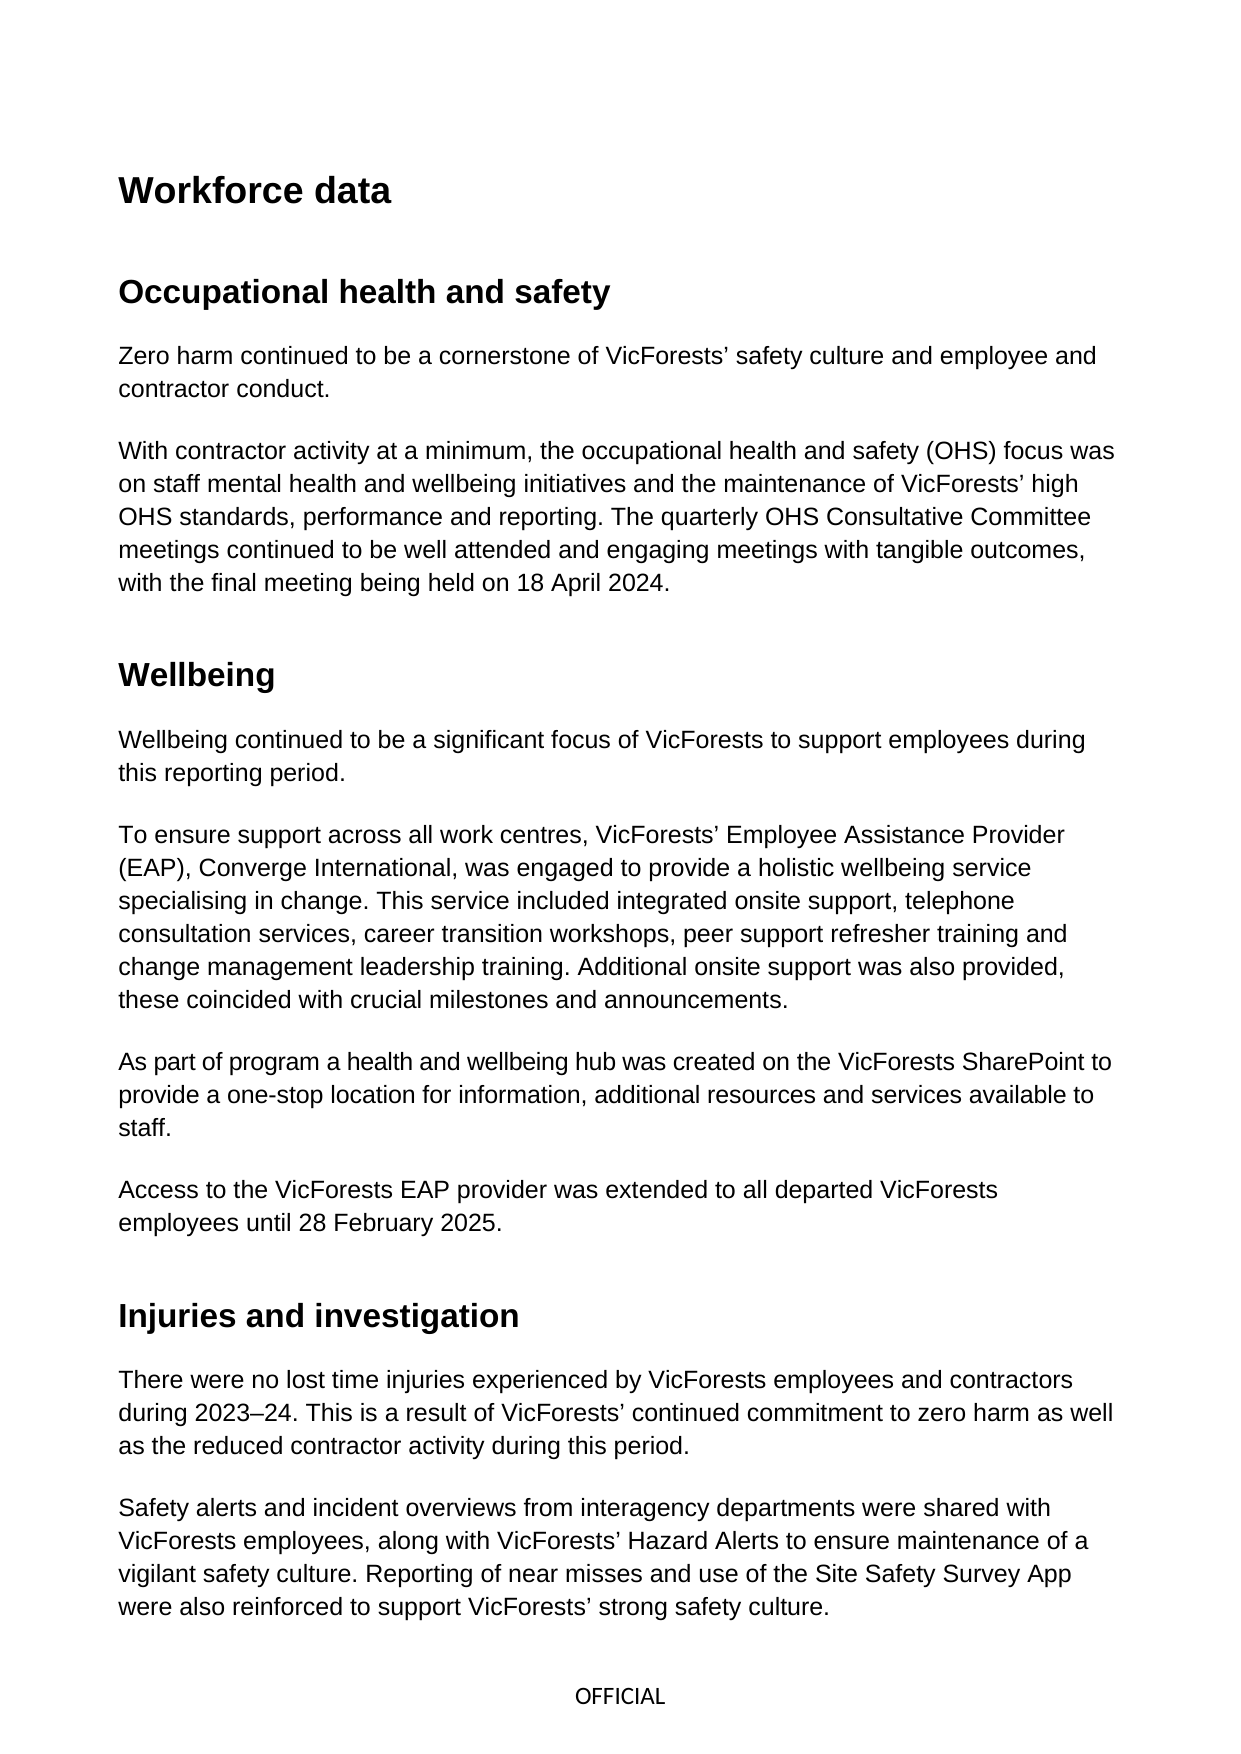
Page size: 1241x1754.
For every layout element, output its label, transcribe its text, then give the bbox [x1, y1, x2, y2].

subtitle Wellbeing [118, 656, 1122, 694]
text With contractor activity at a minimum, the occupational health and safety (OHS) focus was on staff mental health and wellbeing initiatives and the maintenance of VicForests’ high OHS standards, performance and reporting. The quarterly OHS Consultative Committee meetings continued to be well attended and engaging meetings with tangible outcomes, with the final meeting being held on 18 April 2024. [118, 436, 1122, 597]
text Wellbeing continued to be a significant focus of VicForests to support employees during this reporting period. [118, 725, 1122, 786]
text There were no lost time injuries experienced by VicForests employees and contractors during 2023–24. This is a result of VicForests’ continued commitment to zero harm as well as the reduced contractor activity during this period. [118, 1365, 1122, 1459]
text To ensure support across all work centres, VicForests’ Employee Assistance Provider (EAP), Converge International, was engaged to provide a holistic wellbeing service specialising in change. This service included integrated onsite support, telephone consultation services, career transition workshops, peer support refresher training and change management leadership training. Additional onsite support was also provided, these coincided with crucial milestones and announcements. [118, 820, 1122, 1014]
subtitle Injuries and investigation [118, 1296, 1122, 1334]
text Safety alerts and incident overviews from interagency departments were shared with VicForests employees, along with VicForests’ Hazard Alerts to ensure maintenance of a vigilant safety culture. Reporting of near misses and use of the Site Safety Survey App were also reinforced to support VicForests’ strong safety culture. [118, 1493, 1122, 1621]
text Access to the VicForests EAP provider was extended to all departed VicForests employees until 28 February 2025. [118, 1175, 1122, 1237]
text As part of program a health and wellbeing hub was created on the VicForests SharePoint to provide a one-stop location for information, additional resources and services available to staff. [118, 1047, 1122, 1142]
subtitle Occupational health and safety [118, 272, 1122, 310]
subtitle Workforce data [118, 168, 1122, 211]
text Zero harm continued to be a cornerstone of VicForests’ safety culture and employee and contractor conduct. [118, 341, 1122, 403]
